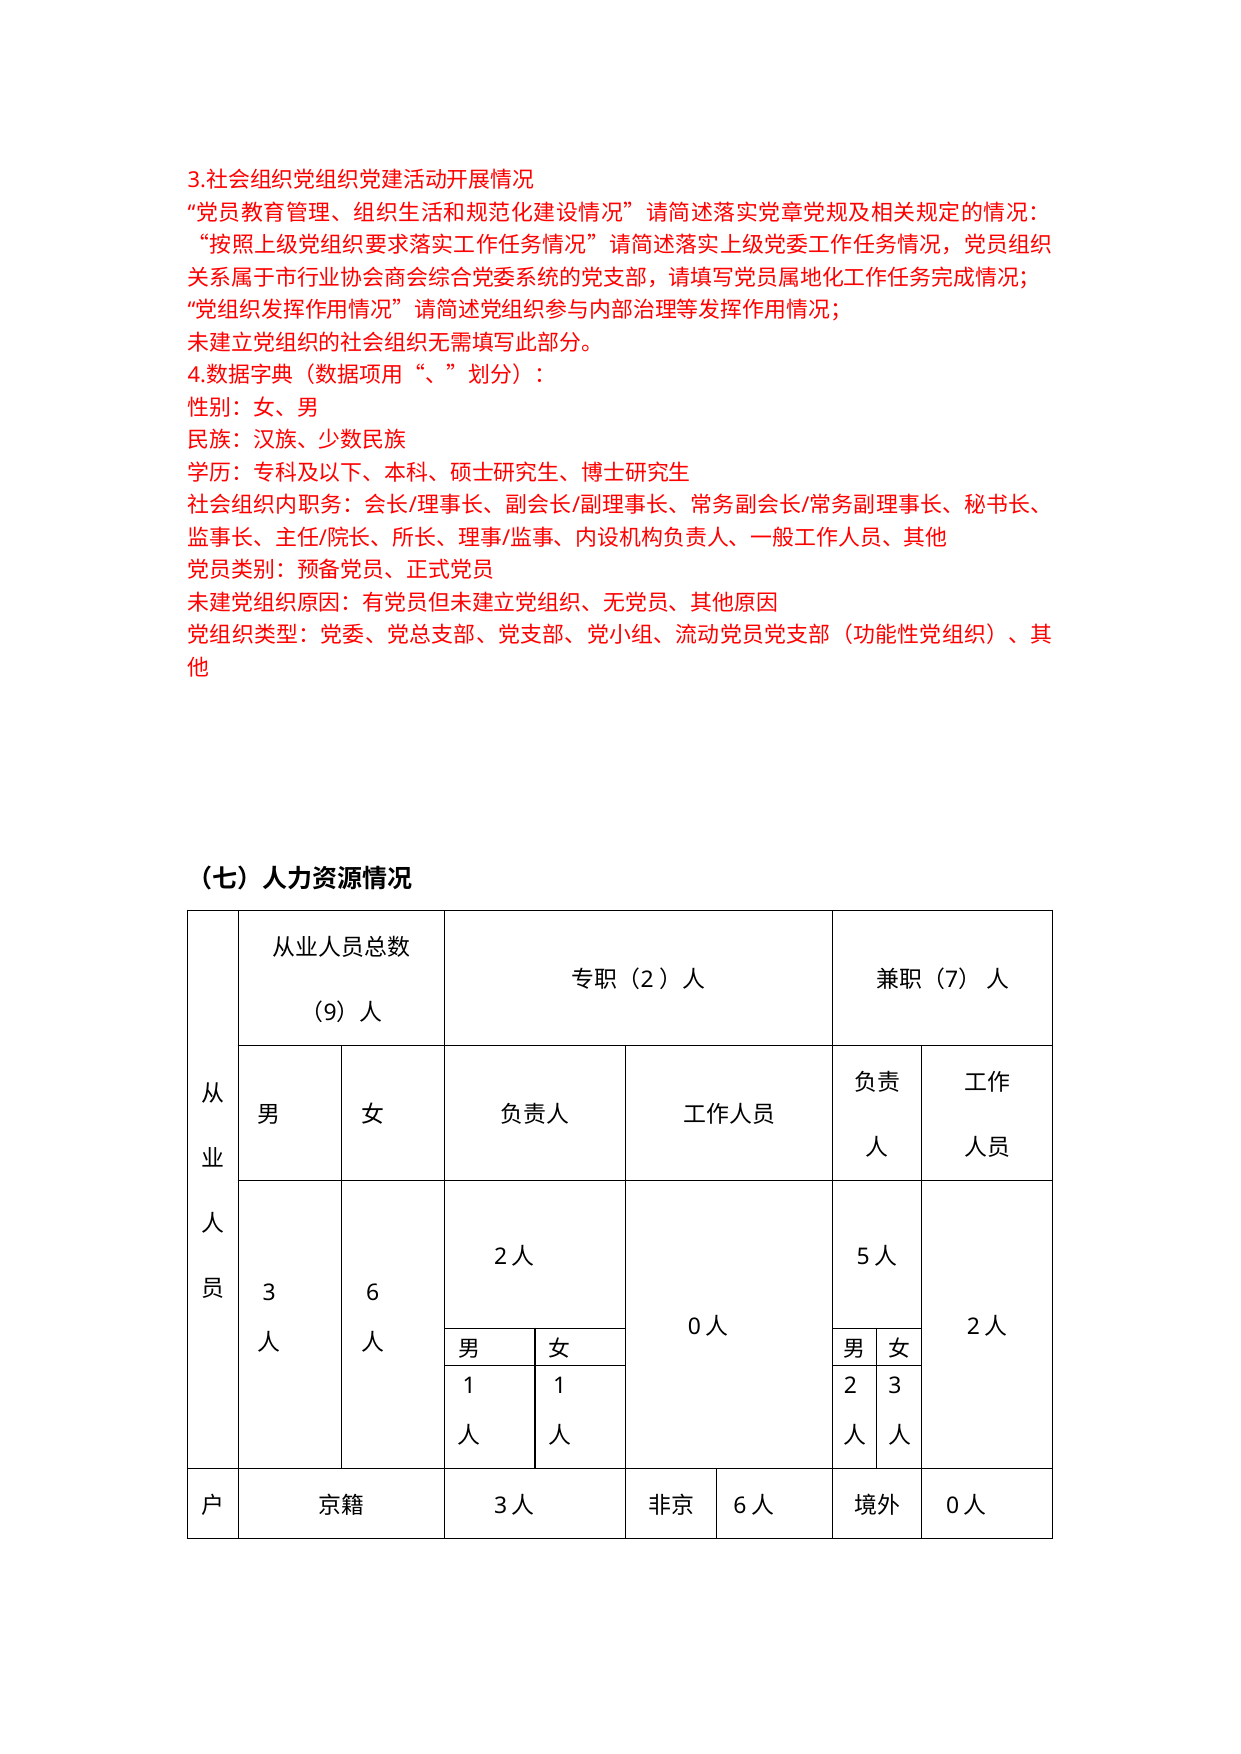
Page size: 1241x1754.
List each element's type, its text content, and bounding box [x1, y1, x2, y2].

table_cell 男 [833, 1329, 876, 1365]
table_cell 女 [877, 1329, 921, 1365]
text 未建党组织原因：有党员但未建立党组织、无党员、其他原因 [187, 584, 1053, 617]
table_cell 5人 [833, 1181, 921, 1328]
text 社会组织内职务：会长/理事长、副会长/副理事长、常务副会长/常务副理事长、秘书长、监事长、主任/院长、所长、理事/监事、内设机构负责人、一般工作人员、其他 [187, 487, 1053, 552]
table_cell 男 [445, 1329, 534, 1365]
table_cell 0人 [626, 1181, 832, 1468]
table_cell 6人 [342, 1181, 444, 1468]
table_cell 户籍 [188, 1469, 238, 1538]
table_header 从业人员 [188, 911, 238, 1468]
table_cell 境外人员 [833, 1469, 921, 1538]
text 4.数据字典（数据项用“、”划分）： [187, 357, 1053, 389]
table_cell 男 [239, 1046, 341, 1180]
table_header 专职（2 ）人 [445, 911, 832, 1045]
text 民族：汉族、少数民族 [187, 422, 1053, 454]
table_cell 1人 [536, 1366, 625, 1468]
text 性别：女、男 [187, 389, 1053, 422]
table_cell 非京籍 [626, 1469, 716, 1538]
table_cell 2人 [445, 1181, 625, 1328]
table_cell 2人 [922, 1181, 1052, 1468]
table_cell 女 [342, 1046, 444, 1180]
table_header 兼职（7） 人 [833, 911, 1052, 1045]
table_cell 负责人 [833, 1046, 921, 1180]
table_cell 1人 [445, 1366, 534, 1468]
table_cell 3人 [239, 1181, 341, 1468]
table_cell 女 [536, 1329, 625, 1365]
table_header 从业人员总数（9）人 [239, 911, 444, 1045]
text “党组织发挥作用情况”请简述党组织参与内部治理等发挥作用情况； [187, 292, 1053, 324]
text （七）人力资源情况 [187, 844, 1053, 909]
text 党员类别：预备党员、正式党员 [187, 552, 1053, 584]
table_cell 负责人 [445, 1046, 625, 1180]
table_cell 0人 [922, 1469, 1052, 1538]
table_cell 工作 人员 [922, 1046, 1052, 1180]
text “党员教育管理、组织生活和规范化建设情况”请简述落实党章党规及相关规定的情况：“按照上级党组织要求落实工作任务情况”请简述落实上级党委工作任务情况，党员组织关系属于市行业协会商会综合党委系统的党支部，请填写党员属地化工作任务完成情况； [187, 194, 1053, 292]
table_cell 3人 [445, 1469, 625, 1538]
text 党组织类型：党委、党总支部、党支部、党小组、流动党员党支部（功能性党组织）、其他 [187, 617, 1053, 682]
text 未建立党组织的社会组织无需填写此部分。 [187, 324, 1053, 357]
table_cell 2人 [833, 1366, 876, 1468]
table_cell 3人 [877, 1366, 921, 1468]
text 学历：专科及以下、本科、硕士研究生、博士研究生 [187, 454, 1053, 487]
table_cell 6人 [717, 1469, 832, 1538]
text 3.社会组织党组织党建活动开展情况 [187, 162, 1053, 194]
table_cell 京籍 [239, 1469, 444, 1538]
table_cell 工作人员 [626, 1046, 832, 1180]
